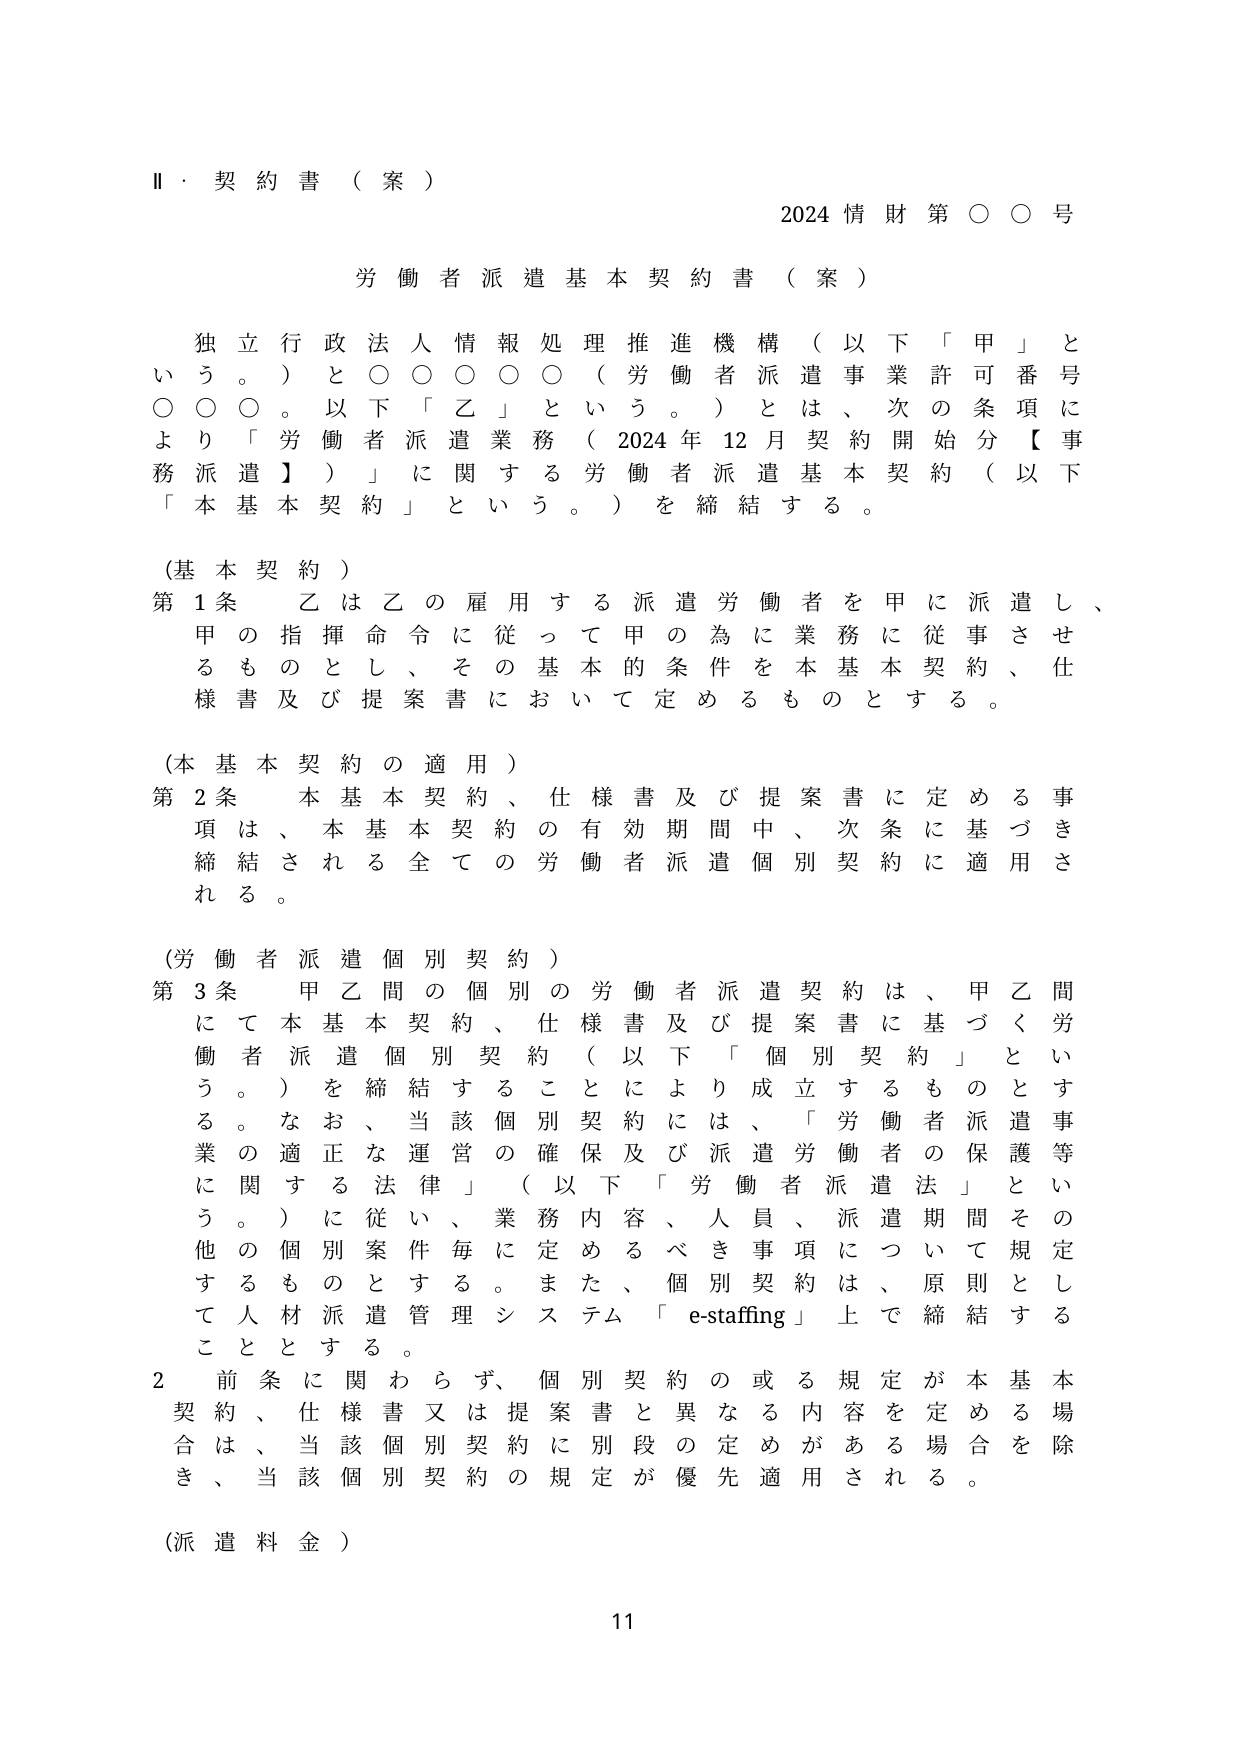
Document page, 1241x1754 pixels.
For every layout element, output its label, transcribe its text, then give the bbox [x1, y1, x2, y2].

text 第2条 本基本契約、仕様書及び提案書に定める事項は、本基本契約の有効期間中、次条に基づき締結される全ての労働者派遣個別契約に適用される。 [152, 779, 1094, 909]
text 独立行政法人情報処理推進機構（以下「甲」という。）と○○○○○（労働者派遣事業許可番号〇〇〇。以下「乙」という。）とは、次の条項により「労働者派遣業務（2024年12月契約開始分【事務派遣】）」に関する労働者派遣基本契約（以下「本基本契約」という。）を締結する。 [152, 326, 1103, 520]
text 2 前条に関わらず、個別契約の或る規定が本基本契約、仕様書又は提案書と異なる内容を定める場合は、当該個別契約に別段の定めがある場合を除き、当該個別契約の規定が優先適用される。 [152, 1363, 1094, 1492]
text Ⅱ．契約書（案） [152, 164, 1094, 196]
text （労働者派遣個別契約） [152, 941, 1094, 974]
text （派遣料金） [152, 1524, 1094, 1557]
text （本基本契約の適用） [152, 747, 1094, 779]
text 第1条 乙は乙の雇用する派遣労働者を甲に派遣し、甲の指揮命令に従って甲の為に業務に従事させるものとし、その基本的条件を本基本契約、仕様書及び提案書において定めるものとする。 [152, 585, 1094, 715]
text 2024情財第○○号 [152, 196, 1094, 229]
text 第3条 甲乙間の個別の労働者派遣契約は、甲乙間にて本基本契約、仕様書及び提案書に基づく労働者派遣個別契約（以下「個別契約」という。）を締結することにより成立するものとする。なお、当該個別契約には、「労働者派遣事業の適正な運営の確保及び派遣労働者の保護等に関する法律」（以下「労働者派遣法」という。）に従い、業務内容、人員、派遣期間その他の個別案件毎に定めるべき事項について規定するものとする。また、個別契約は、原則として人材派遣管理システム「e-staffing」上で締結することとする。 [152, 974, 1094, 1363]
text （基本契約） [152, 553, 1103, 585]
text 労働者派遣基本契約書（案） [152, 261, 1103, 293]
